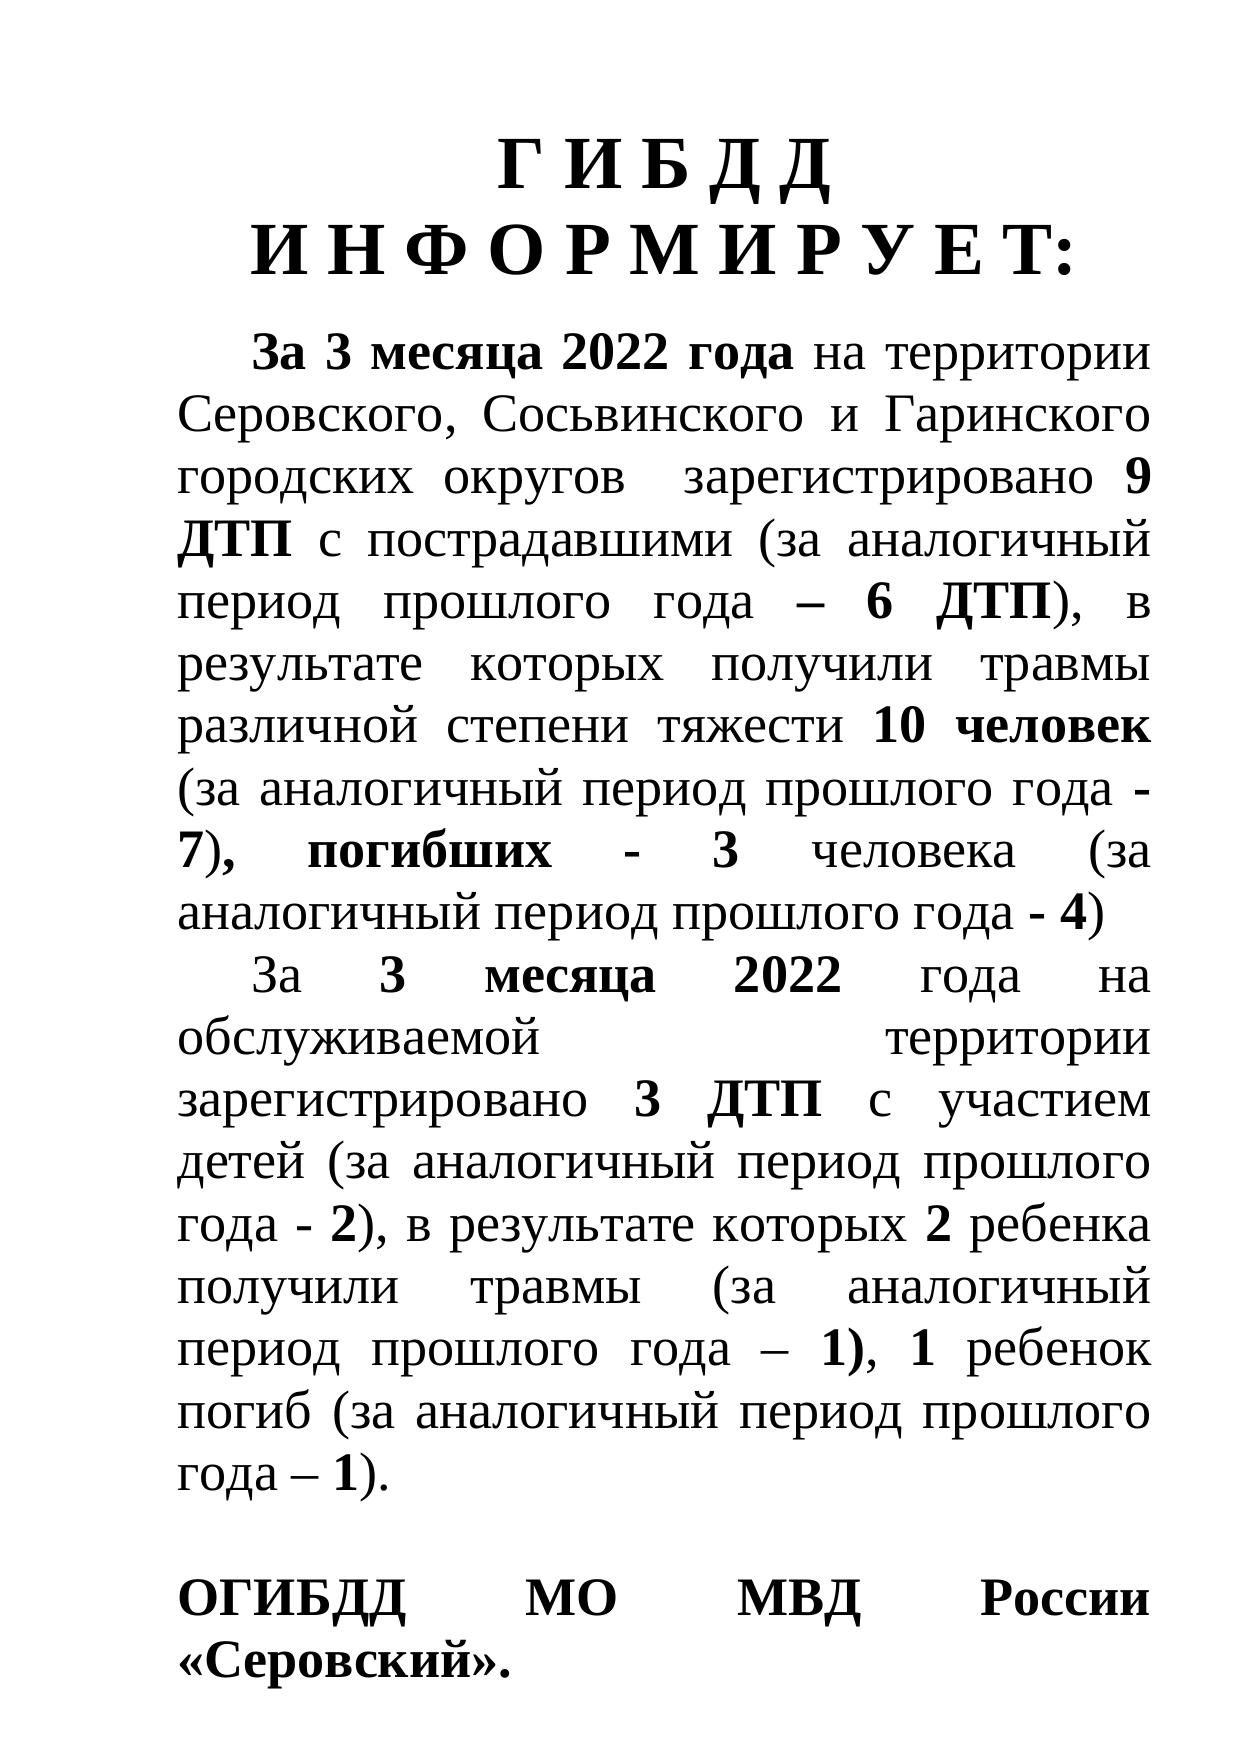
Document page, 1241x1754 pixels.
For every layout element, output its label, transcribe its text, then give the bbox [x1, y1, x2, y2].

text Г И Б Д Д [177, 118, 1152, 204]
text За 3 месяца 2022 года на территории Серовского, Сосьвинского и Гаринского городских округов зарегистрировано 9 ДТП с пострадавшими (за аналогичный период прошлого года – 6 ДТП), в результате которых получили травмы различной степени тяжести 10 человек (за аналогичный период прошлого года - 7), погибших - 3 человека (за аналогичный период прошлого года - 4) [177, 319, 1152, 942]
text ОГИБДД МО МВД России «Серовский». [177, 1564, 1152, 1689]
text За 3 месяца 2022 года на обслуживаемой территории зарегистрировано 3 ДТП с участием детей (за аналогичный период прошлого года - 2), в результате которых 2 ребенка получили травмы (за аналогичный период прошлого года – 1), 1 ребенок погиб (за аналогичный период прошлого года – 1). [177, 942, 1152, 1502]
text И Н Ф О Р М И Р У Е Т: [177, 204, 1152, 291]
